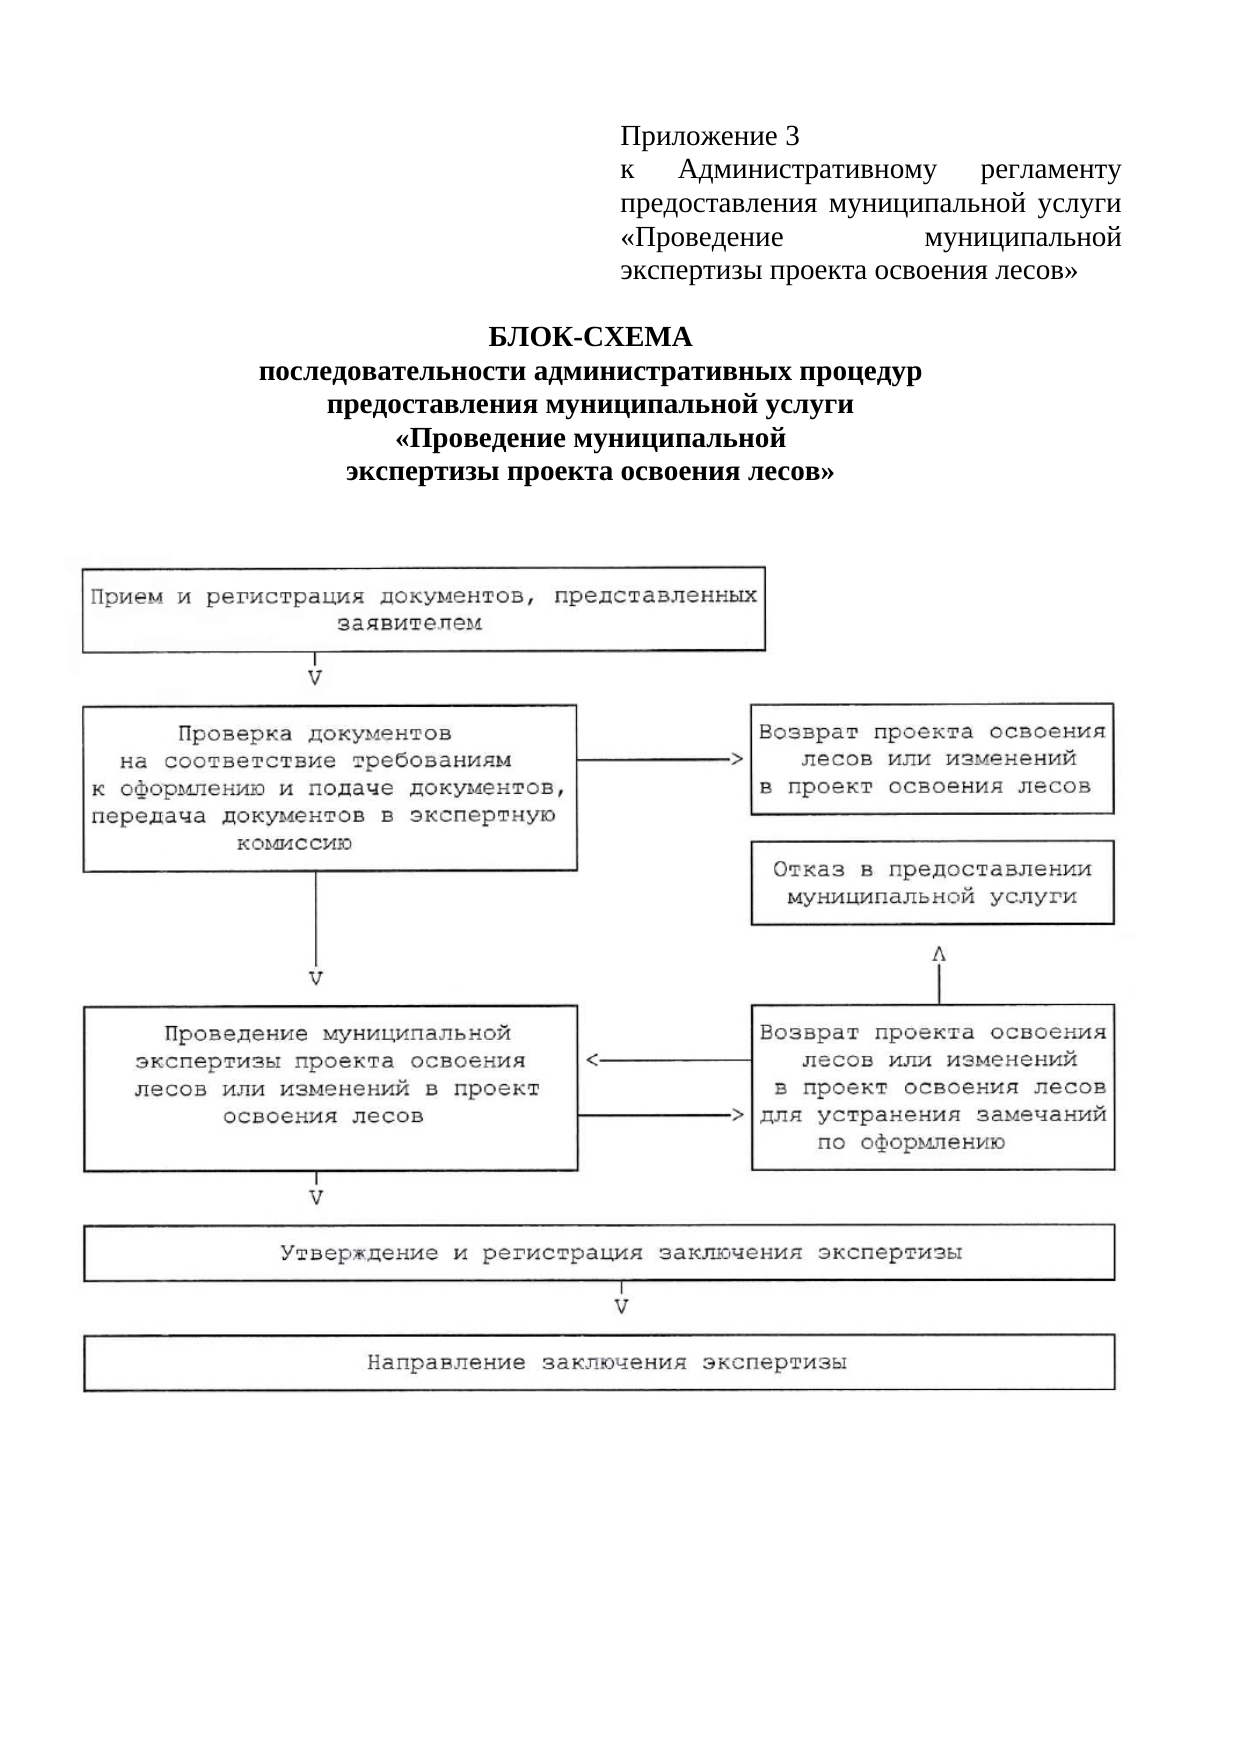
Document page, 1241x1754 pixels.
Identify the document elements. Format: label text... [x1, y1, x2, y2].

title «Проведение муниципальной [59, 420, 1122, 453]
text к Административному регламенту предоставления муниципальной услуги «Проведение муниципальной экспертизы проекта освоения лесов» [620, 152, 1122, 286]
title последовательности административных процедур [59, 353, 1122, 386]
title предоставления муниципальной услуги [59, 386, 1122, 420]
title экспертизы проекта освоения лесов» [59, 453, 1122, 487]
picture [59, 554, 1137, 1411]
title БЛОК-СХЕМА [59, 319, 1122, 353]
text Приложение 3 [620, 118, 1122, 152]
